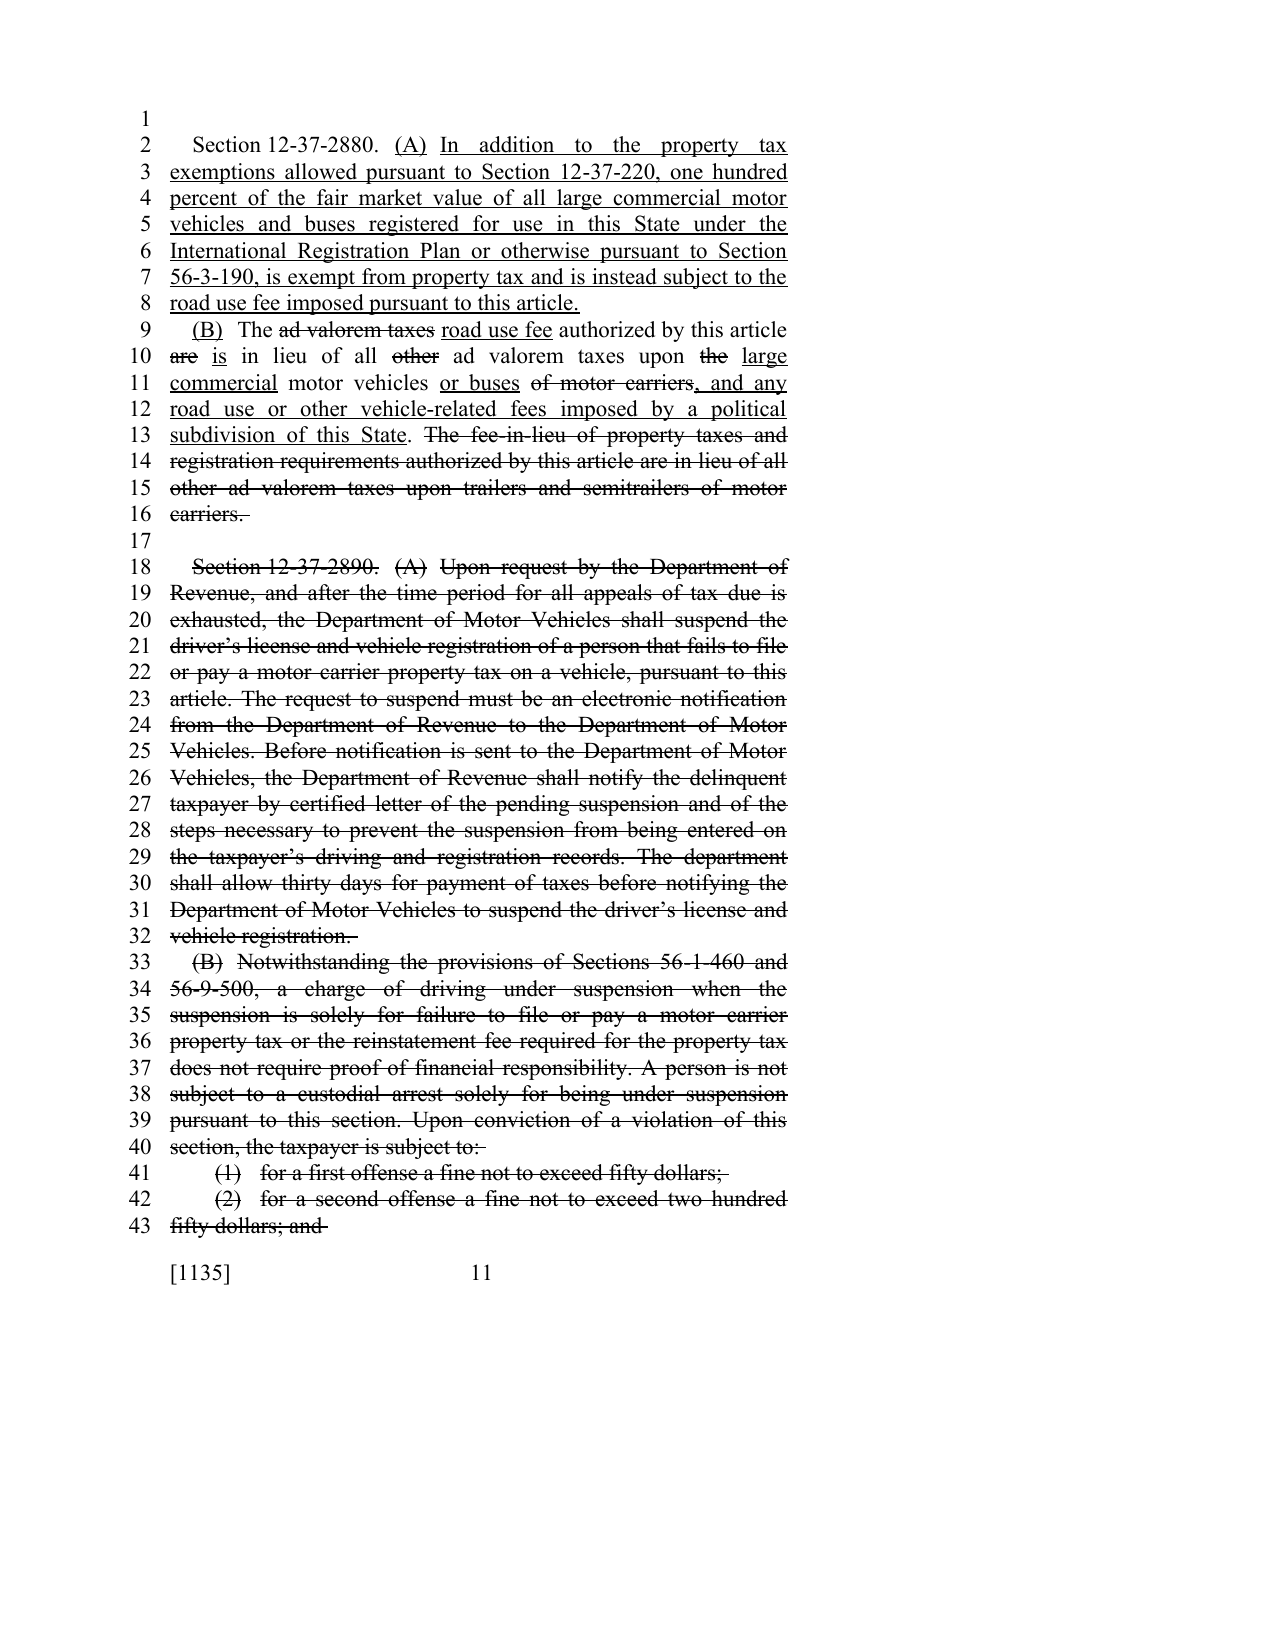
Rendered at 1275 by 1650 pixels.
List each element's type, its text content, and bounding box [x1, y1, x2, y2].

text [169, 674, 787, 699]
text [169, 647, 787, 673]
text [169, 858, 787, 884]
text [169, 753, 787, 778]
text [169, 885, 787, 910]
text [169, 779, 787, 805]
text (B) The ad valorem taxes road use fee authorized by this article are is in lieu of all other ad valorem taxes upon the large commercial motor vehicles or buses of motor carriers, and any road use or other vehicle-related fees imposed by a political subdivision of this State. The fee-in-lieu of property taxes and registration requirements authorized by this article are in lieu of all other ad valorem taxes upon trailers and semitrailers of motor carriers. [169, 316, 787, 418]
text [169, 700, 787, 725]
text Section 12-37-2880. (A) In addition to the property tax exemptions allowed pursuant to Section 12-37-220, one hundred percent of the fair market value of all large commercial motor vehicles and buses registered for use in this State under the International Registration Plan or otherwise pursuant to Section 56-3-190, is exempt from property tax and is instead subject to the road use fee imposed pursuant to this article. [169, 131, 787, 181]
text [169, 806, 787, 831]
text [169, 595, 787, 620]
text (2) for a second offense a fine not to exceed two hundred fifty dollars; and [169, 1186, 787, 1238]
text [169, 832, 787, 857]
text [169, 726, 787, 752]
text (1) for a first offense a fine not to exceed fifty dollars; [169, 1159, 787, 1186]
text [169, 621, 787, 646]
